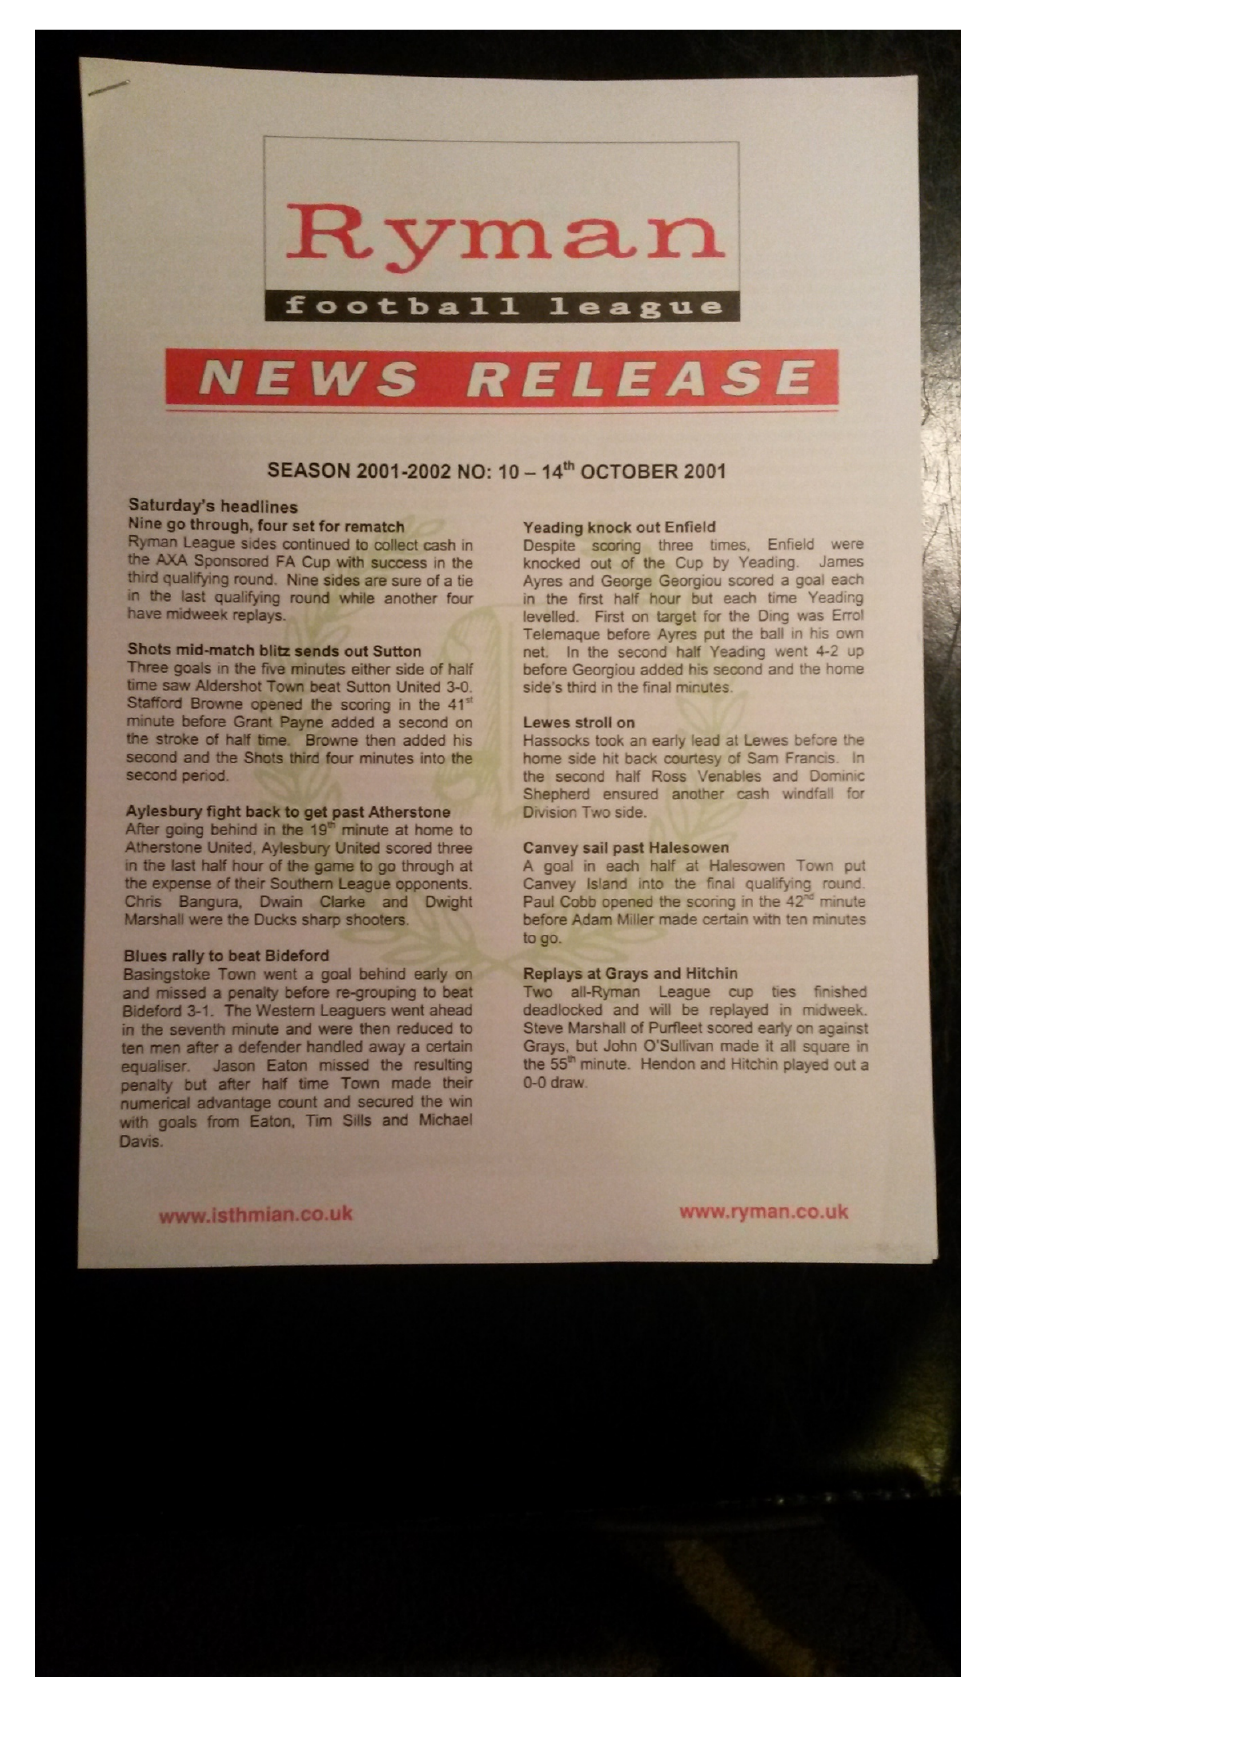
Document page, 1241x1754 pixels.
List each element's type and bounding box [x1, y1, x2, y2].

picture [36, 32, 961, 1677]
